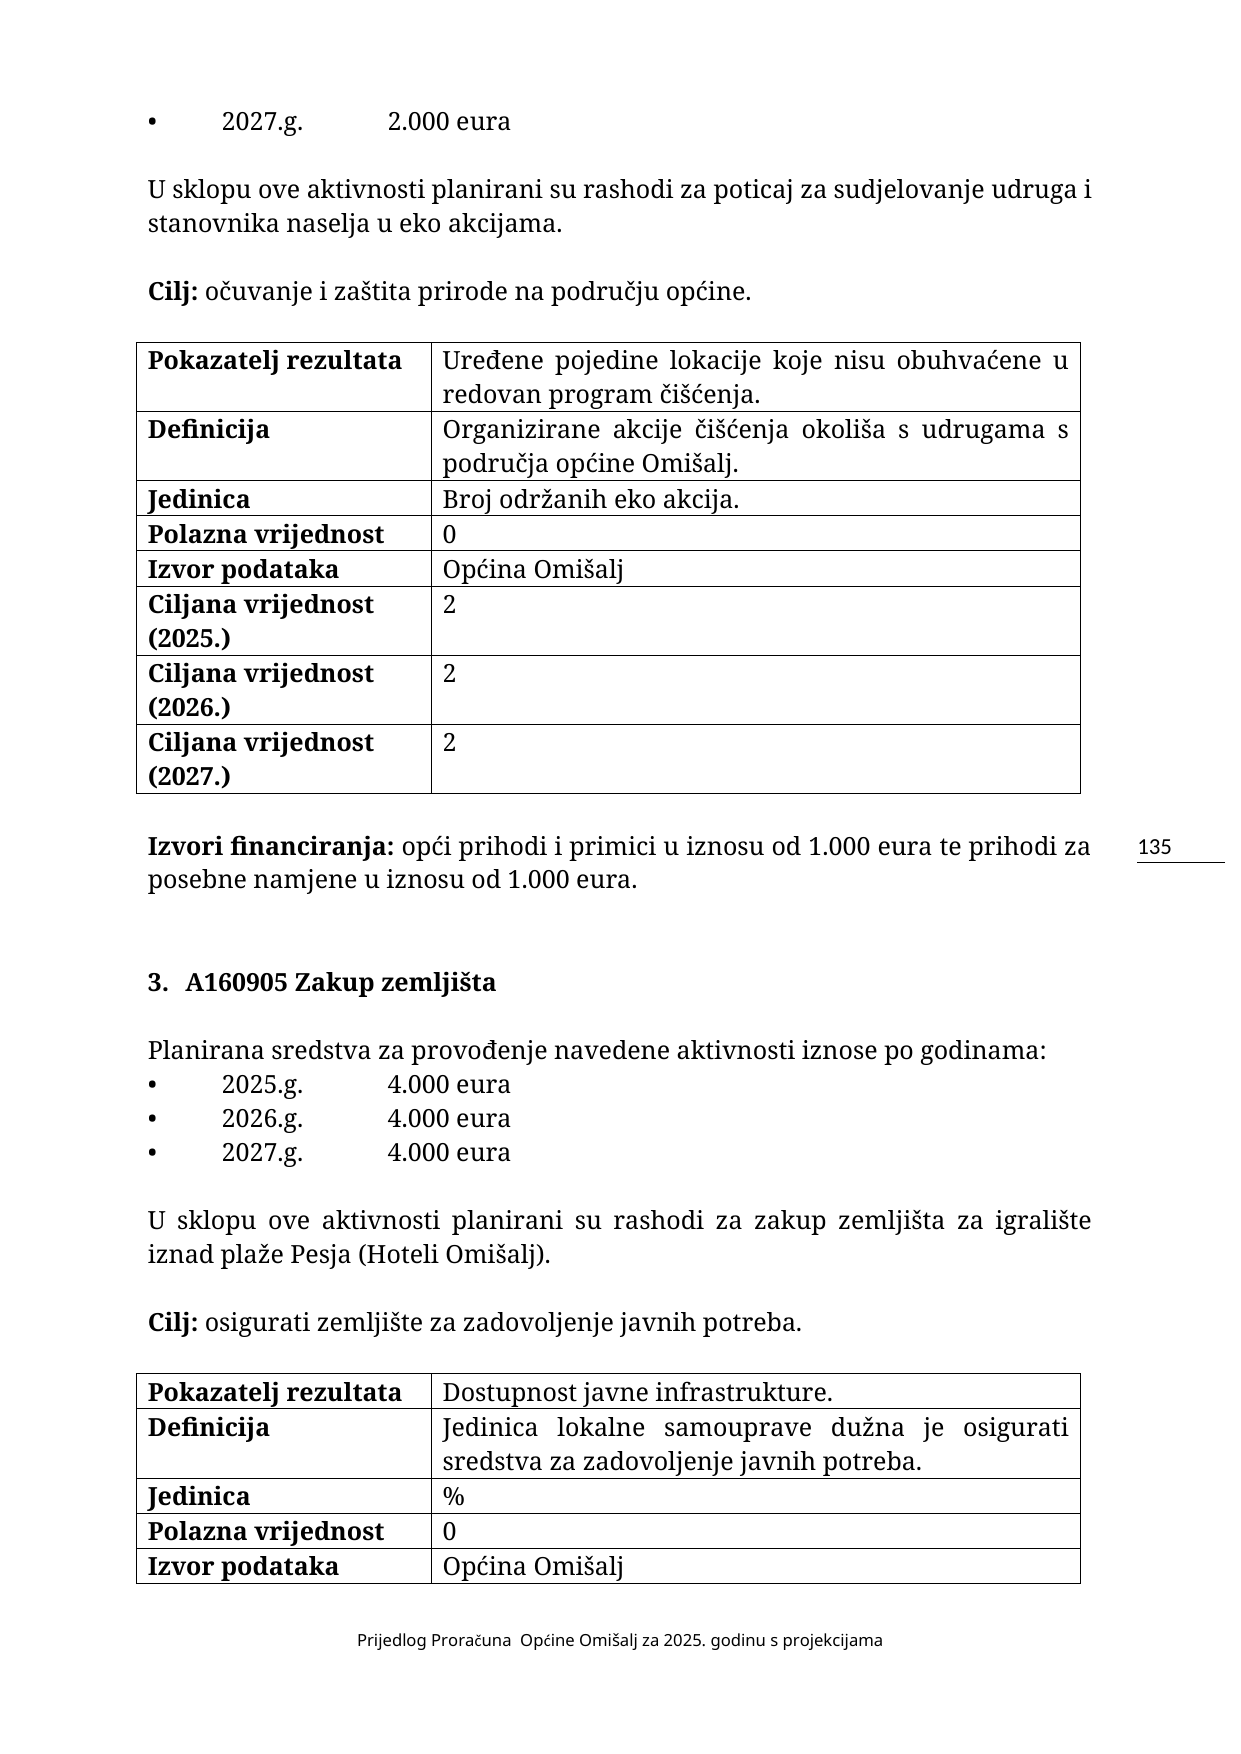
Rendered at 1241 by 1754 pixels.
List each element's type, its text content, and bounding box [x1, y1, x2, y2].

text • 2025.g. 4.000 eura [148, 1067, 1093, 1101]
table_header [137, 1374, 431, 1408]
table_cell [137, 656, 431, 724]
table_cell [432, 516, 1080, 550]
text Cilj: očuvanje i zaštita prirode na području općine. [148, 274, 1093, 308]
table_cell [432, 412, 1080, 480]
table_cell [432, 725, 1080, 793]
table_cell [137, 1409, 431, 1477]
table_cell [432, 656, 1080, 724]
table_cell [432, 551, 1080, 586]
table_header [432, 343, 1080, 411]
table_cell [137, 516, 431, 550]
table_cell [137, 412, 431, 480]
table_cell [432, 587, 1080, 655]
list A160905 Zakup zemljišta [148, 964, 1093, 998]
text Planirana sredstva za provođenje navedene aktivnosti iznose po godinama: [148, 1032, 1093, 1067]
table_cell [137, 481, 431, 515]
text • 2027.g. 2.000 eura [148, 103, 1093, 137]
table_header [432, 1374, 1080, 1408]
text U sklopu ove aktivnosti planirani su rashodi za zakup zemljišta za igralište iznad plaže Pesja (Hoteli Omišalj). [148, 1203, 1093, 1271]
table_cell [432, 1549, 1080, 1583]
text Izvori financiranja: opći prihodi i primici u iznosu od 1.000 eura te prihodi za posebne namjene u iznosu od 1.000 eura. [148, 828, 1093, 896]
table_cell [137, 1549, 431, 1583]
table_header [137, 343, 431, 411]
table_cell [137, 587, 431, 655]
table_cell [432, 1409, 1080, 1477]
text Cilj: osigurati zemljište za zadovoljenje javnih potreba. [148, 1305, 1093, 1339]
text • 2027.g. 4.000 eura [148, 1135, 1093, 1169]
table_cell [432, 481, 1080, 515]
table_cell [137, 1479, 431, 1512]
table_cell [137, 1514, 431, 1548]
text • 2026.g. 4.000 eura [148, 1101, 1093, 1135]
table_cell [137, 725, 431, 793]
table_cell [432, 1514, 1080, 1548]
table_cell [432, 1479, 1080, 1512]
text U sklopu ove aktivnosti planirani su rashodi za poticaj za sudjelovanje udruga i stanovnika naselja u eko akcijama. [148, 172, 1093, 240]
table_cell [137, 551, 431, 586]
